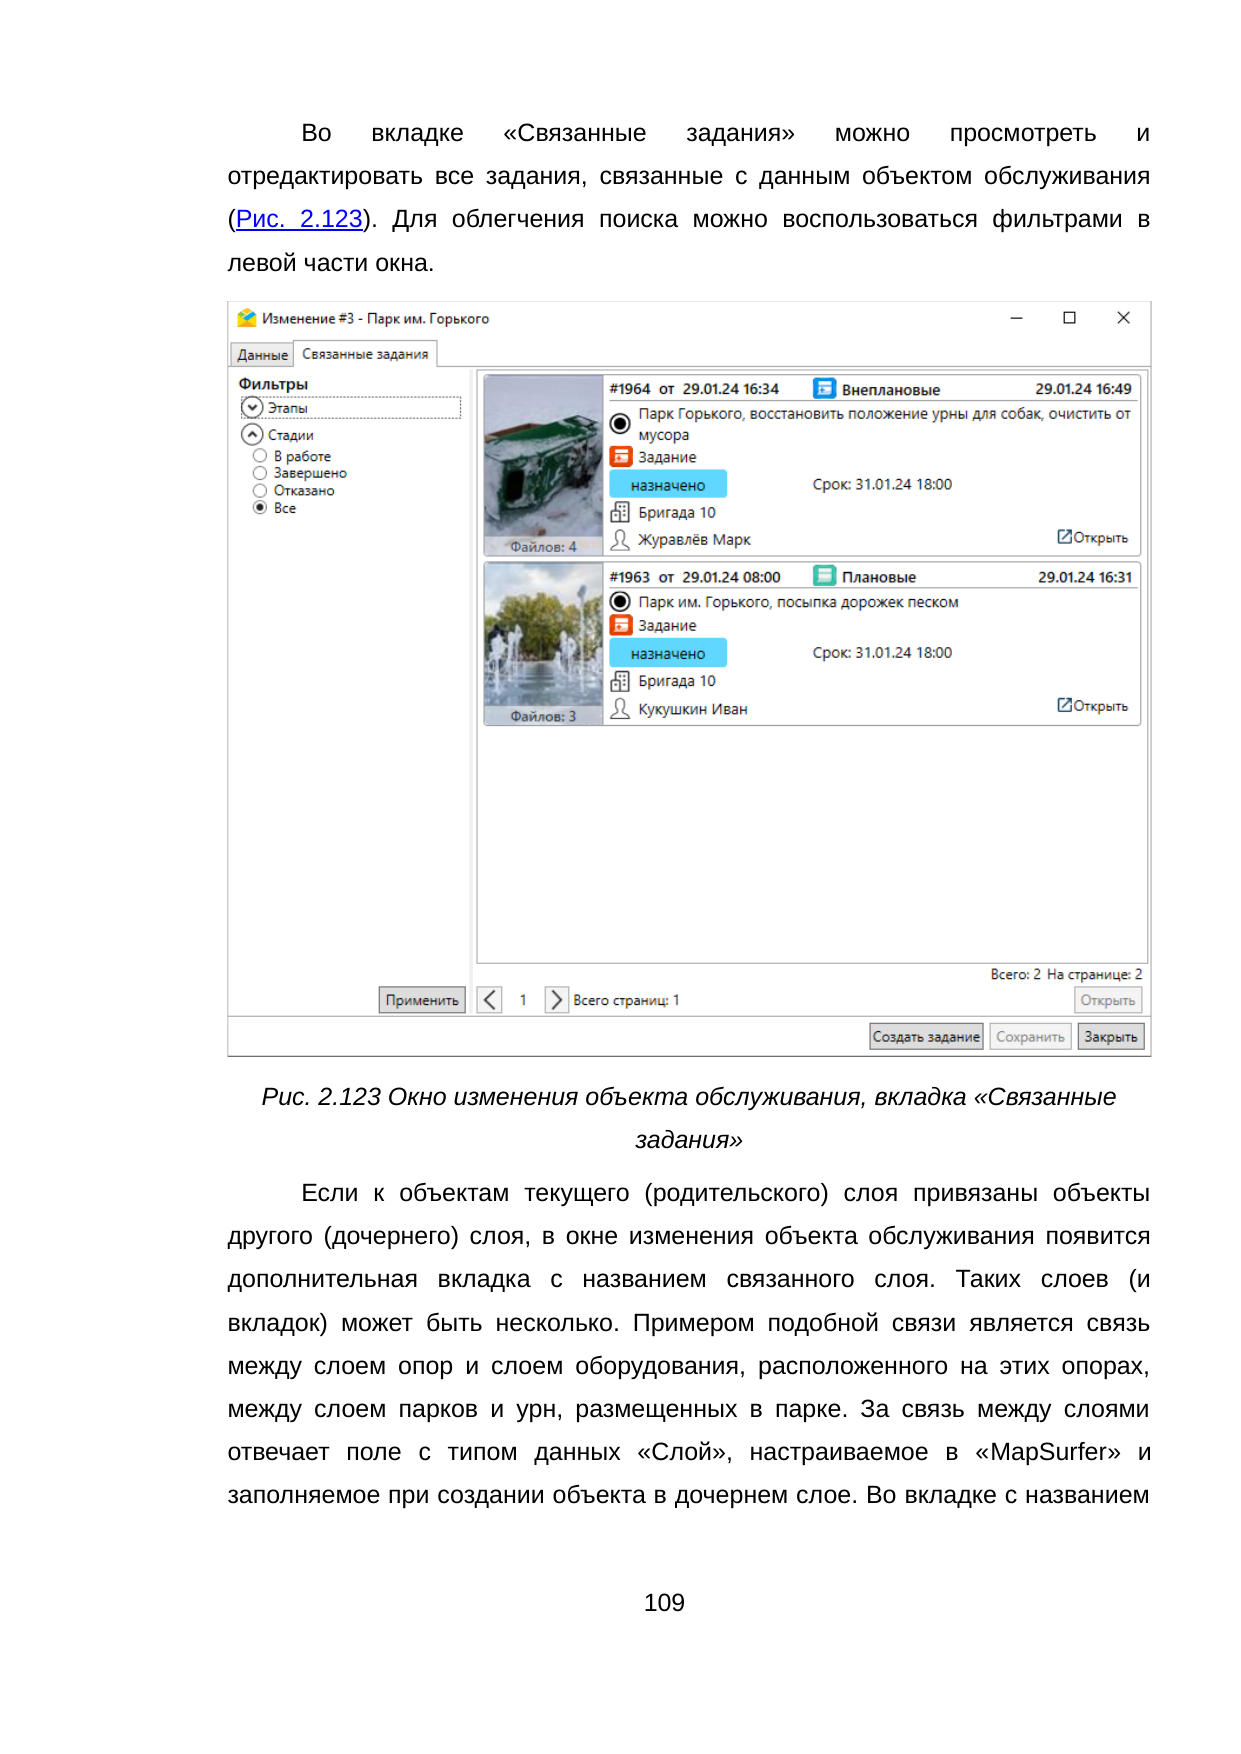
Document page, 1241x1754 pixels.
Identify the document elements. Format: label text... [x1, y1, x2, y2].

picture [227, 301, 1152, 1057]
text Во вкладке «Связанные задания» можно просмотреть и отредактировать все задания, связанные с данным объектом обслуживания (Рис. 2.123). Для облегчения поиска можно воспользоваться фильтрами в левой части окна. [227, 118, 1152, 276]
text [227, 1178, 1152, 1509]
text Рис. 2.123 Окно изменения объекта обслуживания, вкладка «Связанные задания» [227, 1081, 1152, 1153]
